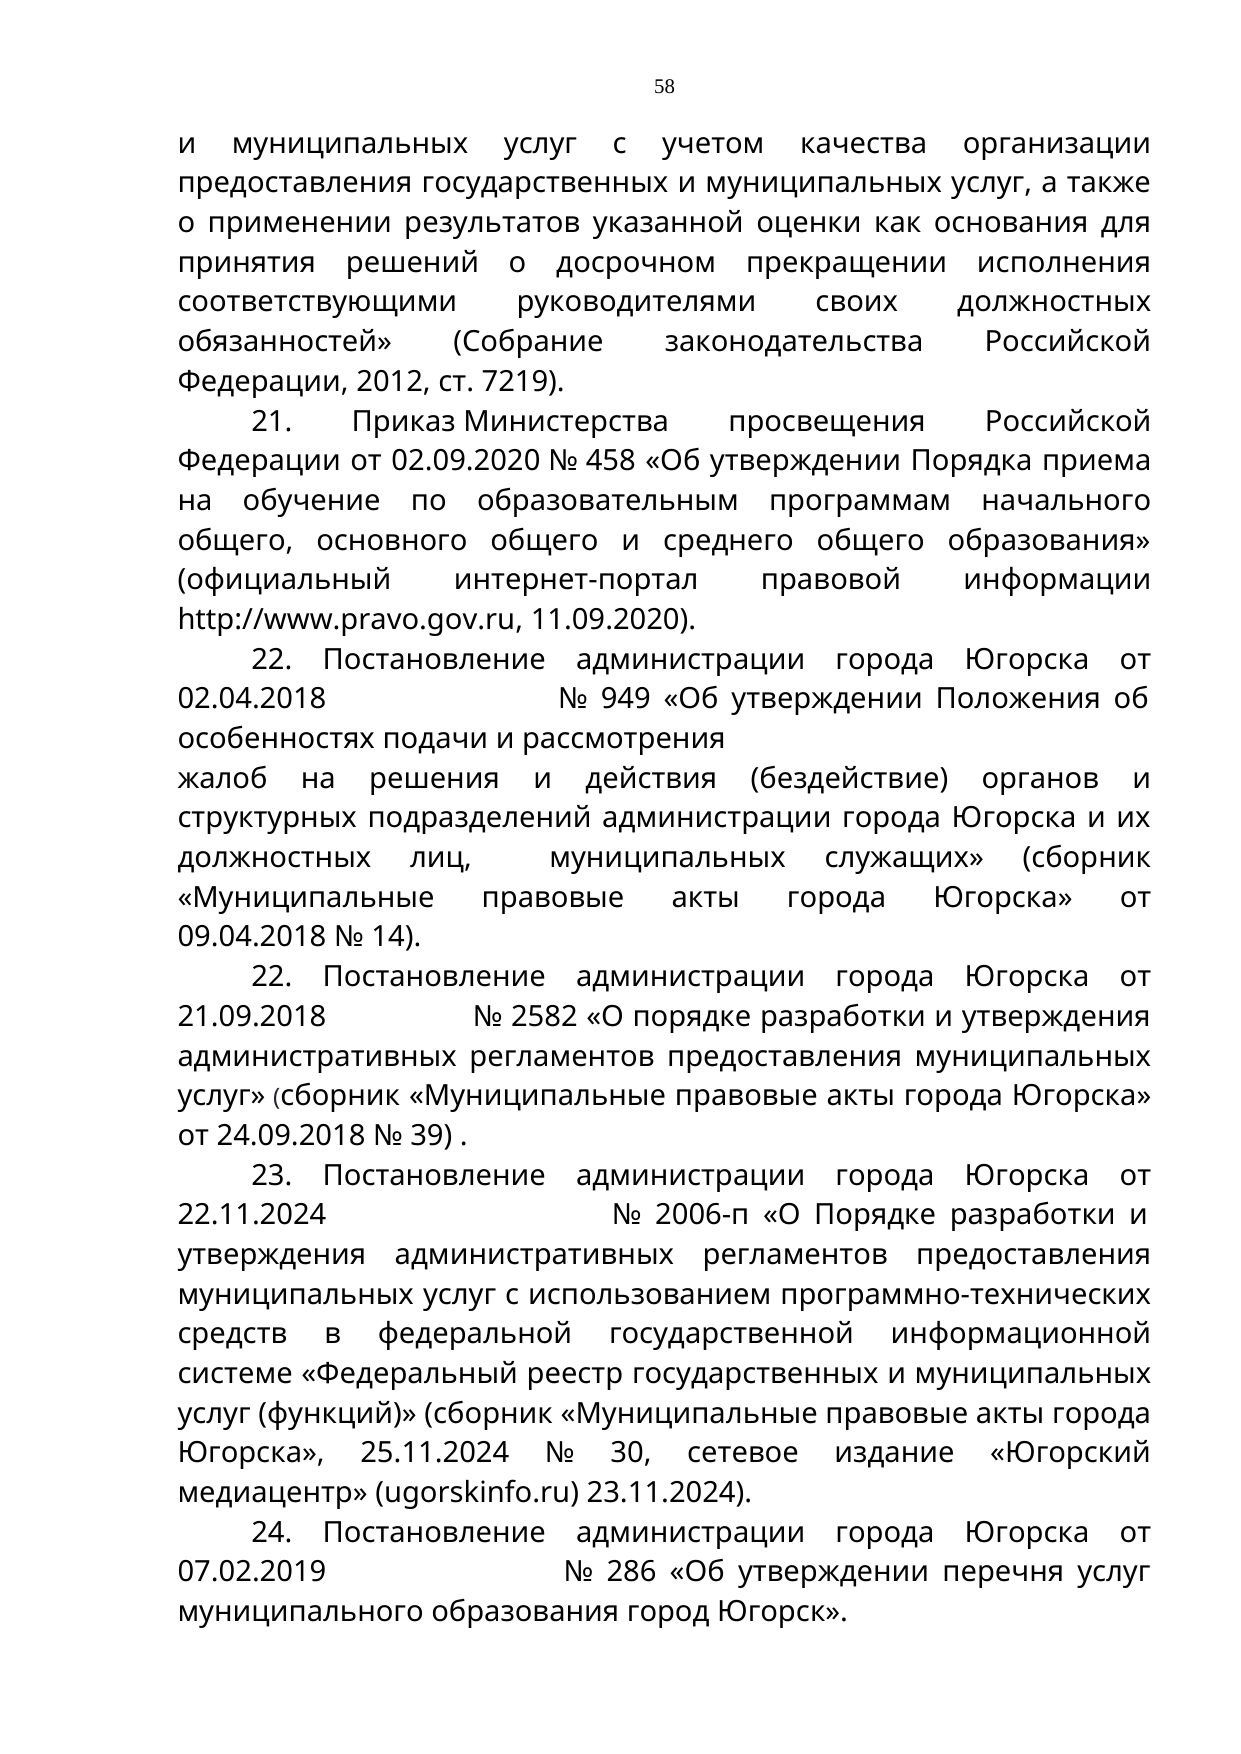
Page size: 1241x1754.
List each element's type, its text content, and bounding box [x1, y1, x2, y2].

text 22. Постановление администрации города Югорска от 21.09.2018 № 2582 «О порядке разработки и утверждения административных регламентов предоставления муниципальных услуг» (сборник «Муниципальные правовые акты города Югорска» от 24.09.2018 № 39) . [177, 955, 1152, 1154]
text 24. Постановление администрации города Югорска от 07.02.2019 № 286 «Об утверждении перечня услуг муниципального образования город Югорск». [177, 1511, 1152, 1630]
text 21. Приказ Министерства просвещения Российской Федерации от 02.09.2020 № 458 «Об утверждении Порядка приема на обучение по образовательным программам начального общего, основного общего и среднего общего образования» (официальный интернет-портал правовой информации http://www.pravo.gov.ru, 11.09.2020). [177, 400, 1152, 638]
text 23. Постановление администрации города Югорска от 22.11.2024 № 2006-п «О Порядке разработки и утверждения административных регламентов предоставления муниципальных услуг с использованием программно-технических средств в федеральной государственной информационной системе «Федеральный реестр государственных и муниципальных услуг (функций)» (сборник «Муниципальные правовые акты города Югорска», 25.11.2024 № 30, сетевое издание «Югорский медиацентр» (ugorskinfo.ru) 23.11.2024). [177, 1154, 1152, 1511]
text 22. Постановление администрации города Югорска от 02.04.2018 № 949 «Об утверждении Положения об особенностях подачи и рассмотрения [177, 638, 1152, 757]
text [177, 122, 1152, 400]
text жалоб на решения и действия (бездействие) органов и структурных подразделений администрации города Югорска и их должностных лиц, муниципальных служащих» (сборник «Муниципальные правовые акты города Югорска» от 09.04.2018 № 14). [177, 757, 1152, 955]
